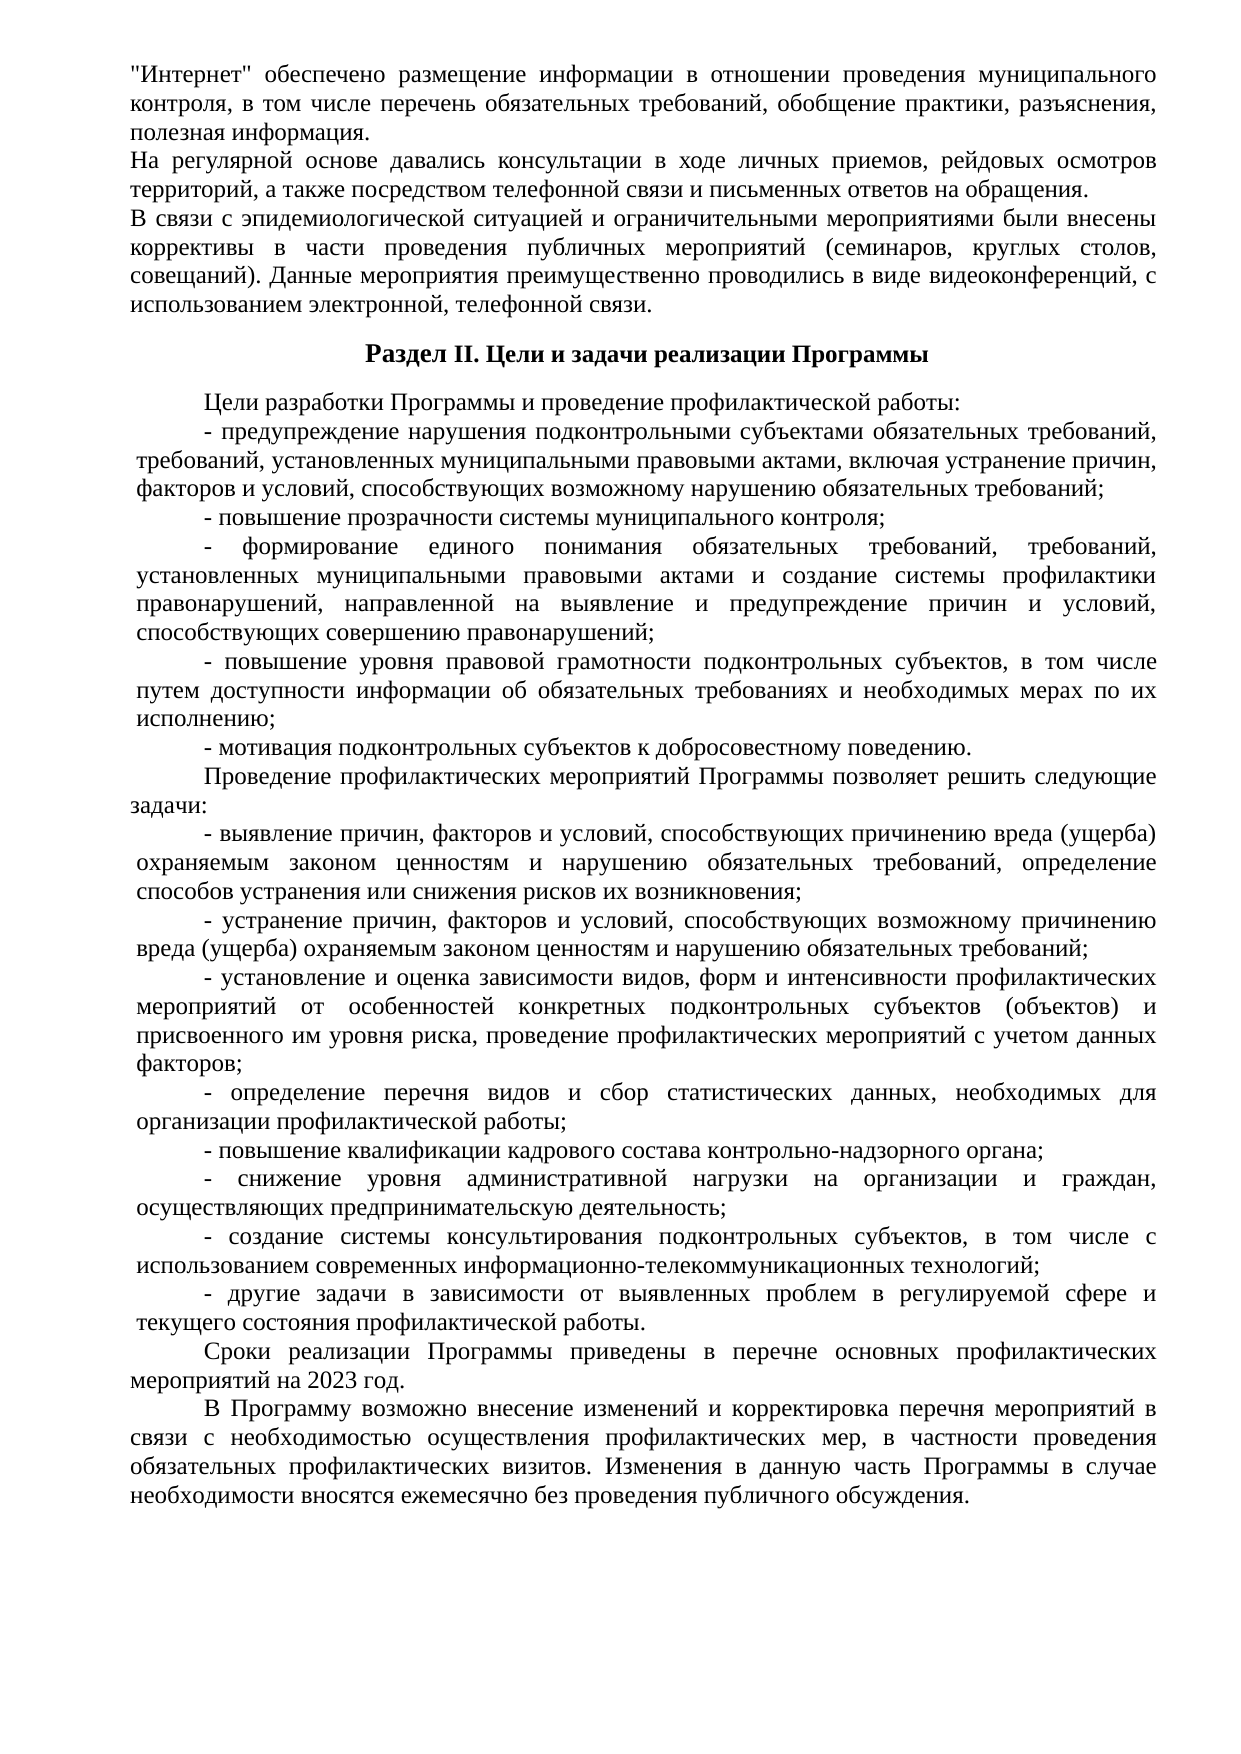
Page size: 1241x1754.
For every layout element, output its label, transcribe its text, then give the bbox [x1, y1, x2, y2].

text В связи с эпидемиологической ситуацией и ограничительными мероприятиями были внесены коррективы в части проведения публичных мероприятий (семинаров, круглых столов, совещаний). Данные мероприятия преимущественно проводились в виде видеоконференций, с использованием электронной, телефонной связи. [130, 203, 1157, 318]
text На регулярной основе давались консультации в ходе личных приемов, рейдовых осмотров территорий, а также посредством телефонной связи и письменных ответов на обращения. [130, 145, 1157, 203]
text - предупреждение нарушения подконтрольными субъектами обязательных требований, требований, установленных муниципальными правовыми актами, включая устранение причин, факторов и условий, способствующих возможному нарушению обязательных требований; [136, 416, 1157, 502]
text Проведение профилактических мероприятий Программы позволяет решить следующие задачи: [130, 761, 1157, 818]
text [130, 59, 1157, 145]
text Цели разработки Программы и проведение профилактической работы: [130, 387, 1157, 416]
text В Программу возможно внесение изменений и корректировка перечня мероприятий в связи с необходимостью осуществления профилактических мер, в частности проведения обязательных профилактических визитов. Изменения в данную часть Программы в случае необходимости вносятся ежемесячно без проведения публичного обсуждения. [130, 1393, 1157, 1508]
text - определение перечня видов и сбор статистических данных, необходимых для организации профилактической работы; [136, 1077, 1157, 1135]
text - устранение причин, факторов и условий, способствующих возможному причинению вреда (ущерба) охраняемым законом ценностям и нарушению обязательных требований; [136, 905, 1157, 962]
text - создание системы консультирования подконтрольных субъектов, в том числе с использованием современных информационно-телекоммуникационных технологий; [136, 1221, 1157, 1278]
text - выявление причин, факторов и условий, способствующих причинению вреда (ущерба) охраняемым законом ценностям и нарушению обязательных требований, определение способов устранения или снижения рисков их возникновения; [136, 818, 1157, 905]
text - мотивация подконтрольных субъектов к добросовестному поведению. [136, 732, 1157, 761]
text - повышение квалификации кадрового состава контрольно-надзорного органа; [136, 1135, 1157, 1163]
text - другие задачи в зависимости от выявленных проблем в регулируемой сфере и текущего состояния профилактической работы. [136, 1278, 1157, 1336]
text - повышение прозрачности системы муниципального контроля; [136, 502, 1157, 531]
text - повышение уровня правовой грамотности подконтрольных субъектов, в том числе путем доступности информации об обязательных требованиях и необходимых мерах по их исполнению; [136, 646, 1157, 732]
text - формирование единого понимания обязательных требований, требований, установленных муниципальными правовыми актами и создание системы профилактики правонарушений, направленной на выявление и предупреждение причин и условий, способствующих совершению правонарушений; [136, 531, 1157, 646]
text Сроки реализации Программы приведены в перечне основных профилактических мероприятий на 2023 год. [130, 1336, 1157, 1393]
text - установление и оценка зависимости видов, форм и интенсивности профилактических мероприятий от особенностей конкретных подконтрольных субъектов (объектов) и присвоенного им уровня риска, проведение профилактических мероприятий с учетом данных факторов; [136, 962, 1157, 1077]
text Раздел II. Цели и задачи реализации Программы [130, 337, 1157, 368]
text - снижение уровня административной нагрузки на организации и граждан, осуществляющих предпринимательскую деятельность; [136, 1163, 1157, 1221]
